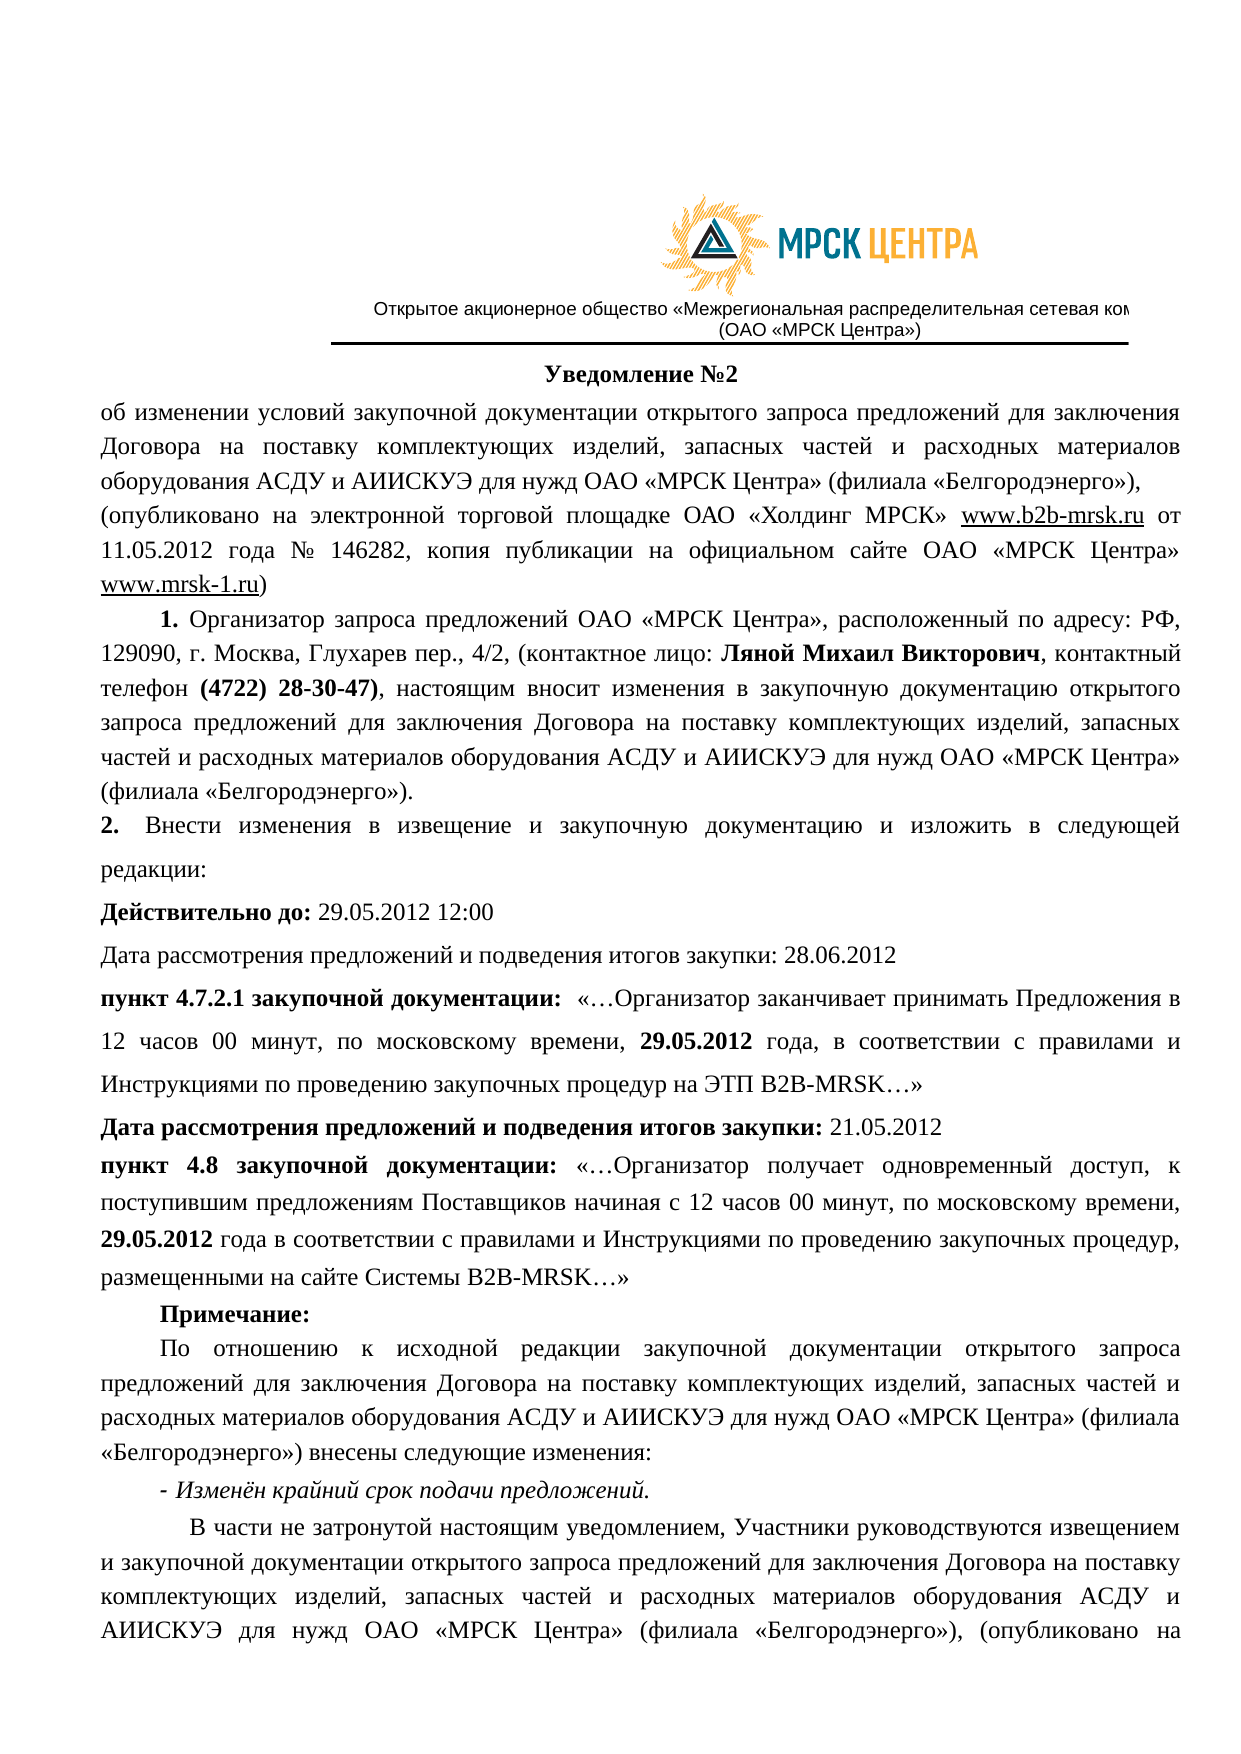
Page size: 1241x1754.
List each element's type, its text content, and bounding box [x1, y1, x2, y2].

list Примечание: [100, 1299, 1181, 1328]
text Уведомление №2 [100, 359, 1181, 388]
list пункт 4.8 закупочной документации: «…Организатор получает одновременный доступ, к поступившим предложениям Поставщиков начиная с 12 часов 00 минут, по московскому времени, 29.05.2012 года в соответствии с правилами и Инструкциями по проведению закупочных процедур, размещенными на сайте Системы B2B-MRSK…» [100, 1150, 1181, 1290]
list Дата рассмотрения предложений и подведения итогов закупки: 28.06.2012 [100, 940, 1181, 969]
list Внести изменения в извещение и закупочную документацию и изложить в следующей редакции: [100, 811, 1181, 882]
list Организатор запроса предложений ОАО «МРСК Центра», расположенный по адресу: РФ, . Москва, Глухарев пер., 4/2, (контактное лицо: Ляной Михаил Викторович, контактный телефон (4722) 28-30-47), настоящим вносит изменения в закупочную документацию открытого запроса предложений для заключения Договора на поставку комплектующих изделий, запасных частей и расходных материалов оборудования АСДУ и АИИСКУЭ для нужд ОАО «МРСК Центра» (филиала «Белгородэнерго»). [100, 604, 1181, 805]
list пункт 4.7.2.1 закупочной документации: «…Организатор заканчивает принимать Предложения в 12 часов 00 минут, по московскому времени, 29.05.2012 года, в соответствии с правилами и Инструкциями по проведению закупочных процедур на ЭТП B2B-MRSK…» [100, 983, 1181, 1098]
list Дата рассмотрения предложений и подведения итогов закупки: 21.05.2012 [100, 1112, 1181, 1141]
text По отношению к исходной редакции закупочной документации открытого запроса предложений для заключения Договора на поставку комплектующих изделий, запасных частей и расходных материалов оборудования АСДУ и АИИСКУЭ для нужд ОАО «МРСК Центра» (филиала «Белгородэнерго») внесены следующие изменения: [100, 1333, 1181, 1466]
text об изменении условий закупочной документации открытого запроса предложений для заключения Договора на поставку комплектующих изделий, запасных частей и расходных материалов оборудования АСДУ и АИИСКУЭ для нужд ОАО «МРСК Центра» (филиала «Белгородэнерго»), [100, 397, 1181, 494]
list Действительно до: 29.05.2012 12:00 [100, 897, 1181, 926]
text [100, 1512, 1181, 1644]
text (опубликовано на электронной торговой площадке ОАО «Холдинг МРСК» www.b2b-mrsk.ru от 11.05.2012 года № 146282, копия публикации на официальном сайте ОАО «МРСК Центра» www.mrsk-1.ru) [100, 500, 1181, 598]
list Изменён крайний срок подачи предложений. [100, 1471, 1181, 1505]
